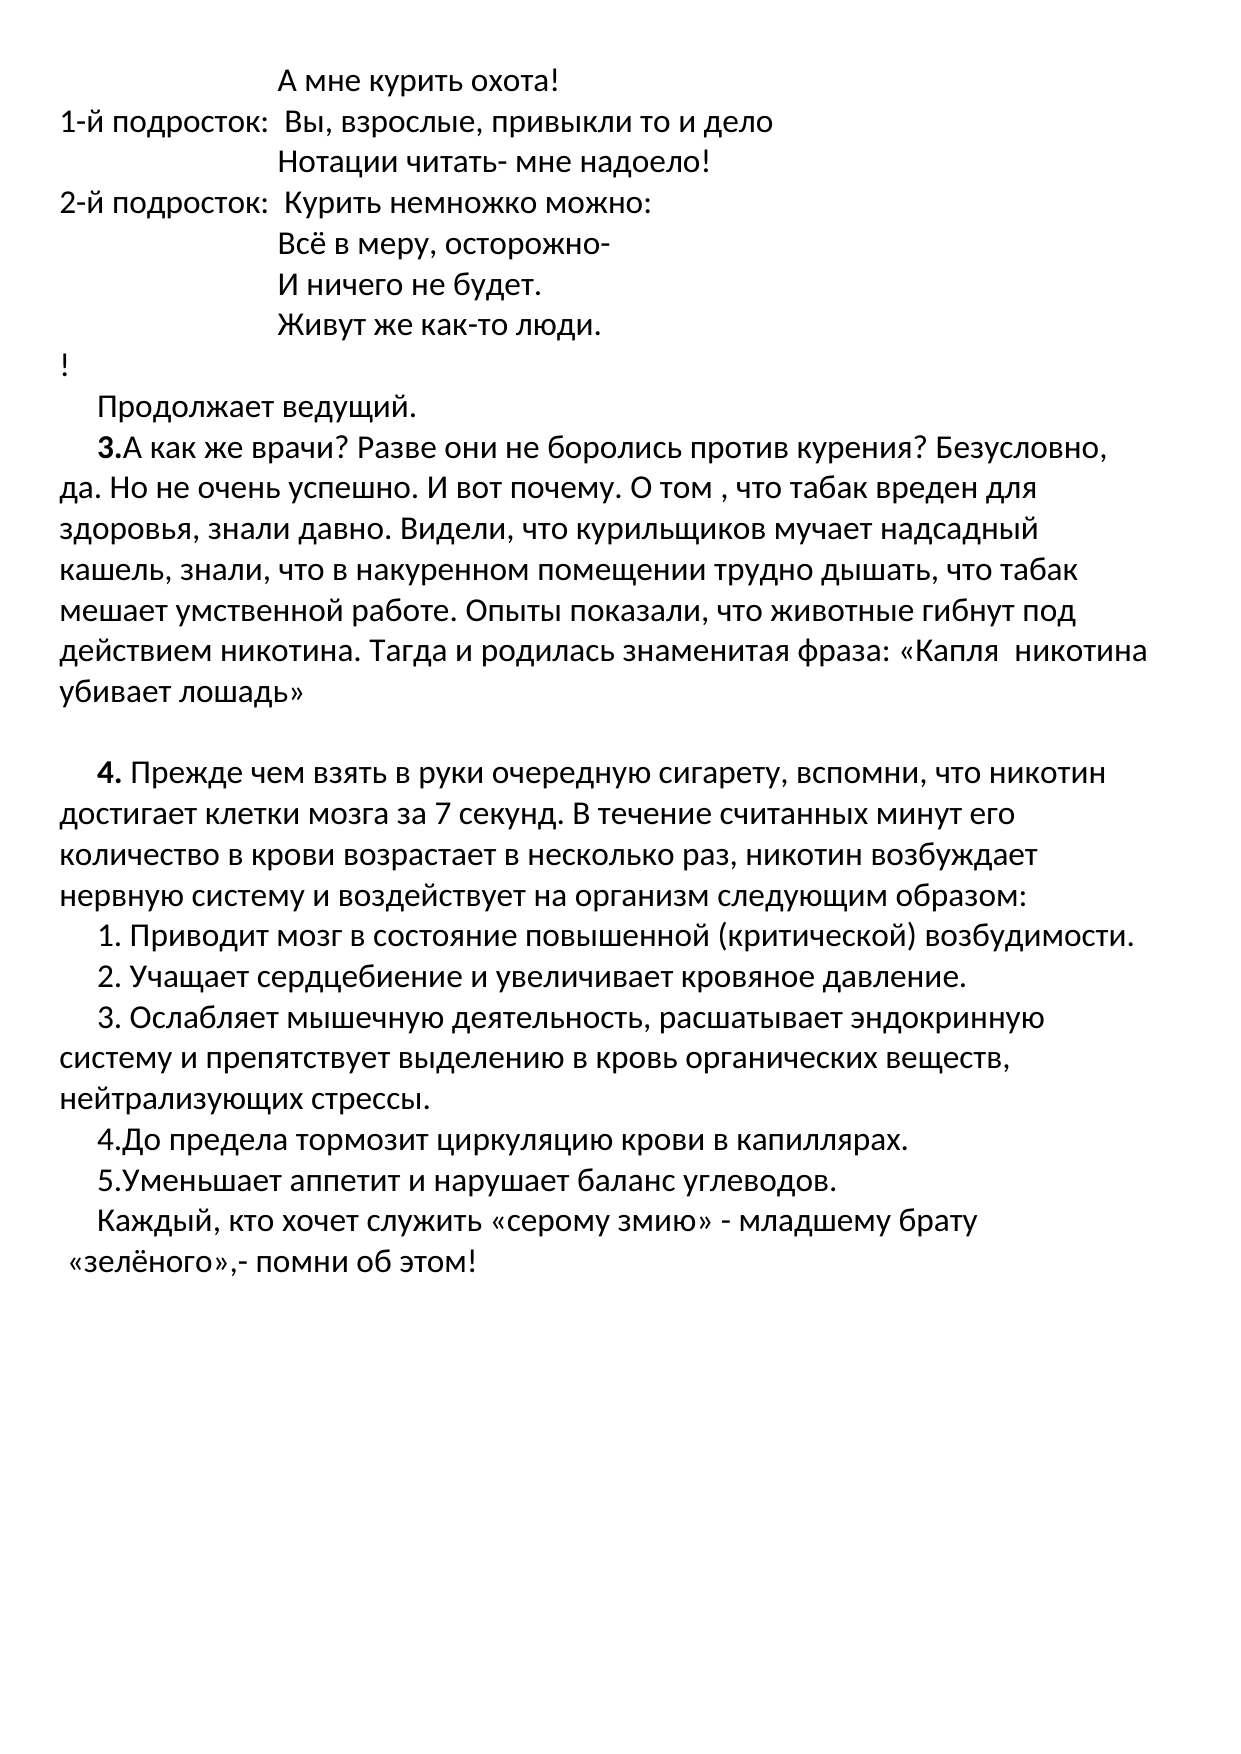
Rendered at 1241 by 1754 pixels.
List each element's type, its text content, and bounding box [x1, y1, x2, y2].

text Продолжает ведущий. [59, 385, 1152, 426]
text Нотации читать- мне надоело! [59, 141, 1152, 181]
text 2-й подросток: Курить немножко можно: [59, 181, 1152, 222]
text Всё в меру, осторожно- [59, 222, 1152, 263]
text «зелёного»,- помни об этом! [59, 1240, 1152, 1281]
text ! [59, 344, 1152, 385]
text Живут же как-то люди. [59, 303, 1152, 344]
text 1. Приводит мозг в состояние повышенной (критической) возбудимости. [59, 914, 1152, 955]
text 3.А как же врачи? Разве они не боролись против курения? Безусловно, да. Но не очень успешно. И вот почему. О том , что табак вреден для здоровья, знали давно. Видели, что курильщиков мучает надсадный кашель, знали, что в накуренном помещении трудно дышать, что табак мешает умственной работе. Опыты показали, что животные гибнут под действием никотина. Тагда и родилась знаменитая фраза: «Капля никотина убивает лошадь» [59, 426, 1152, 711]
text 2. Учащает сердцебиение и увеличивает кровяное давление. [59, 955, 1152, 996]
text Каждый, кто хочет служить «серому змию» - младшему брату [59, 1199, 1152, 1240]
text А мне курить охота! [59, 59, 1152, 100]
text 4.До предела тормозит циркуляцию крови в капиллярах. [59, 1118, 1152, 1159]
text И ничего не будет. [59, 263, 1152, 303]
text 4. Прежде чем взять в руки очередную сигарету, вспомни, что никотин достигает клетки мозга за 7 секунд. В течение считанных минут его количество в крови возрастает в несколько раз, никотин возбуждает нервную систему и воздействует на организм следующим образом: [59, 751, 1152, 914]
text 3. Ослабляет мышечную деятельность, расшатывает эндокринную систему и препятствует выделению в кровь органических веществ, нейтрализующих стрессы. [59, 996, 1152, 1118]
text 1-й подросток: Вы, взрослые, привыкли то и дело [59, 100, 1152, 141]
text 5.Уменьшает аппетит и нарушает баланс углеводов. [59, 1159, 1152, 1199]
